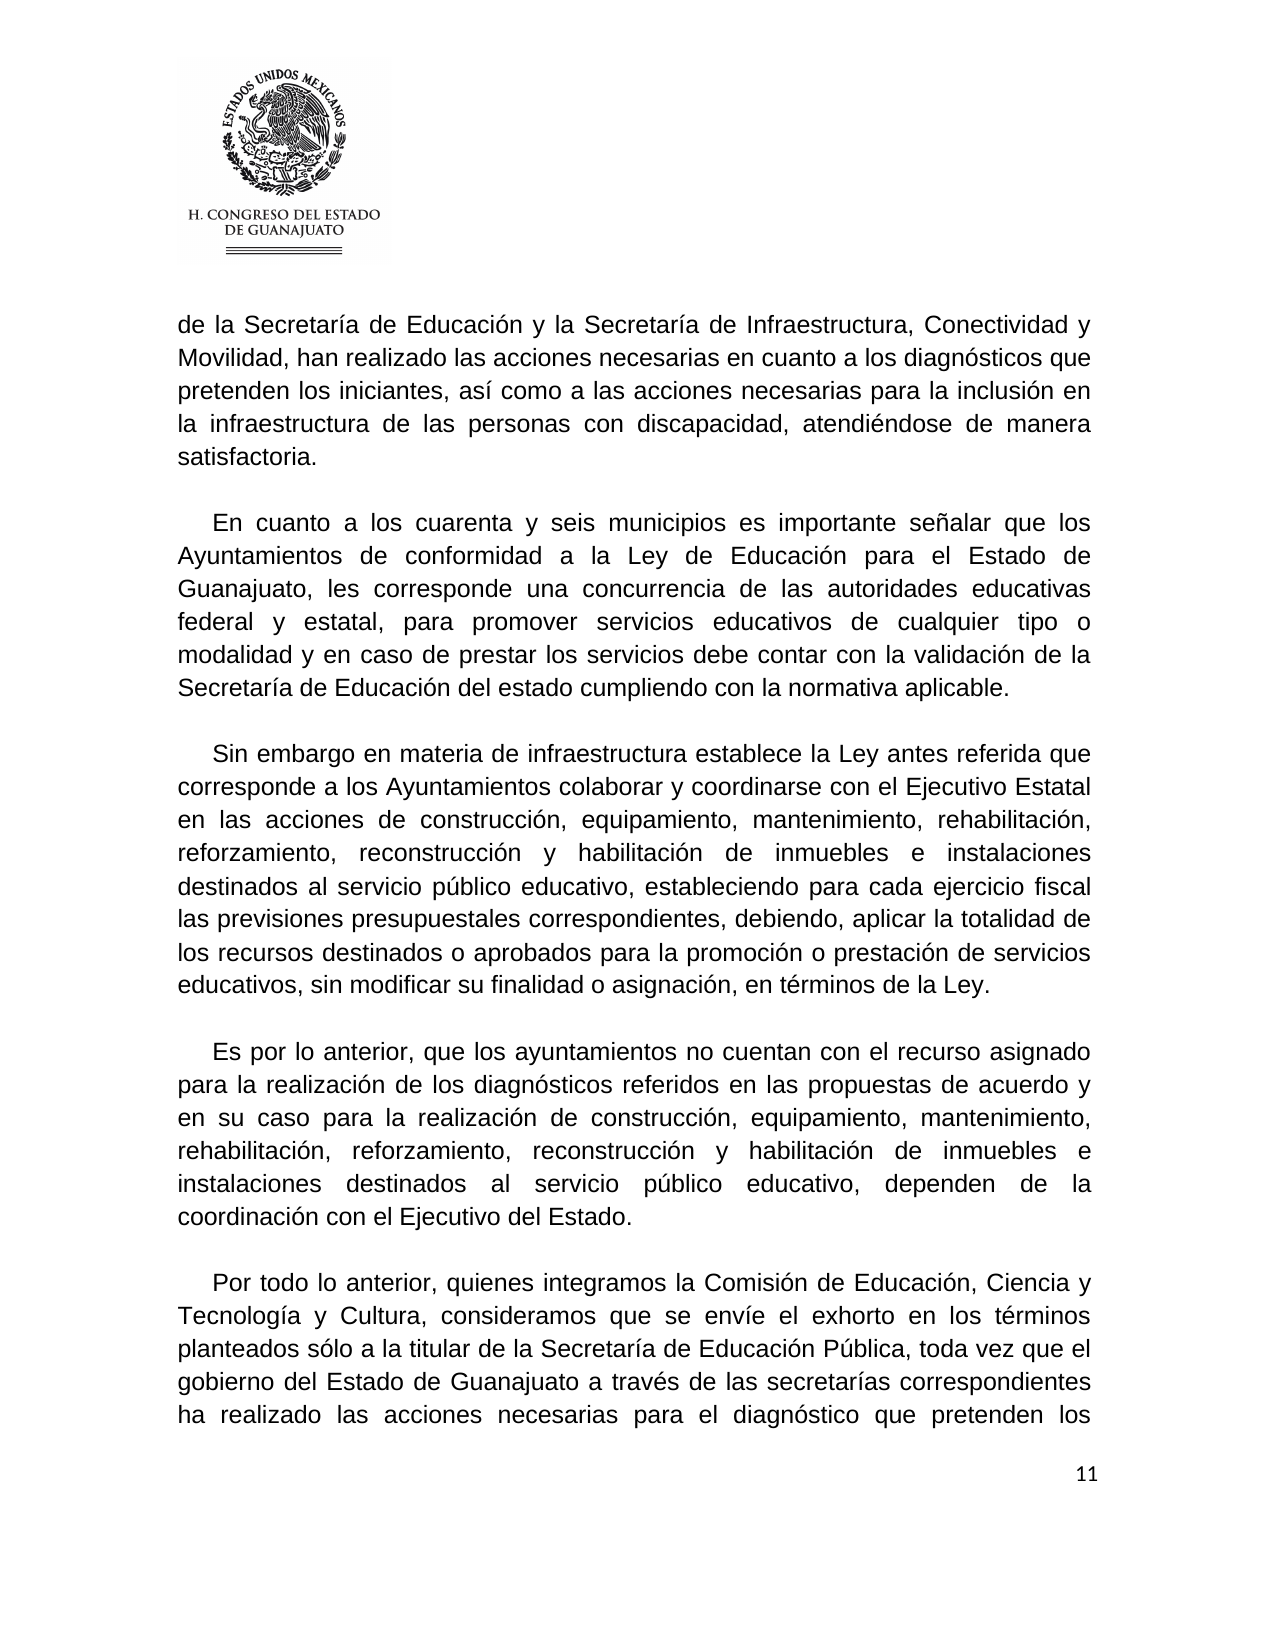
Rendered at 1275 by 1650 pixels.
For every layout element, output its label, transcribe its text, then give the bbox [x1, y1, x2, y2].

text Es por lo anterior, que los ayuntamientos no cuentan con el recurso asignado para la realización de los diagnósticos referidos en las propuestas de acuerdo y en su caso para la realización de construcción, equipamiento, mantenimiento, rehabilitación, reforzamiento, reconstrucción y habilitación de inmuebles e instalaciones destinados al servicio público educativo, dependen de la coordinación con el Ejecutivo del Estado. [177, 1037, 1093, 1230]
text Sin embargo en materia de infraestructura establece la Ley antes referida que corresponde a los Ayuntamientos colaborar y coordinarse con el Ejecutivo Estatal en las acciones de construcción, equipamiento, mantenimiento, rehabilitación, reforzamiento, reconstrucción y habilitación de inmuebles e instalaciones destinados al servicio público educativo, estableciendo para cada ejercicio fiscal las previsiones presupuestales correspondientes, debiendo, aplicar la totalidad de los recursos destinados o aprobados para la promoción o prestación de servicios educativos, sin modificar su finalidad o asignación, en términos de la Ley. [177, 739, 1093, 999]
text En cuanto a los cuarenta y seis municipios es importante señalar que los Ayuntamientos de conformidad a la Ley de Educación para el Estado de Guanajuato, les corresponde una concurrencia de las autoridades educativas federal y estatal, para promover servicios educativos de cualquier tipo o modalidad y en caso de prestar los servicios debe contar con la validación de la Secretaría de Educación del estado cumpliendo con la normativa aplicable. [177, 508, 1093, 702]
picture [177, 57, 392, 265]
